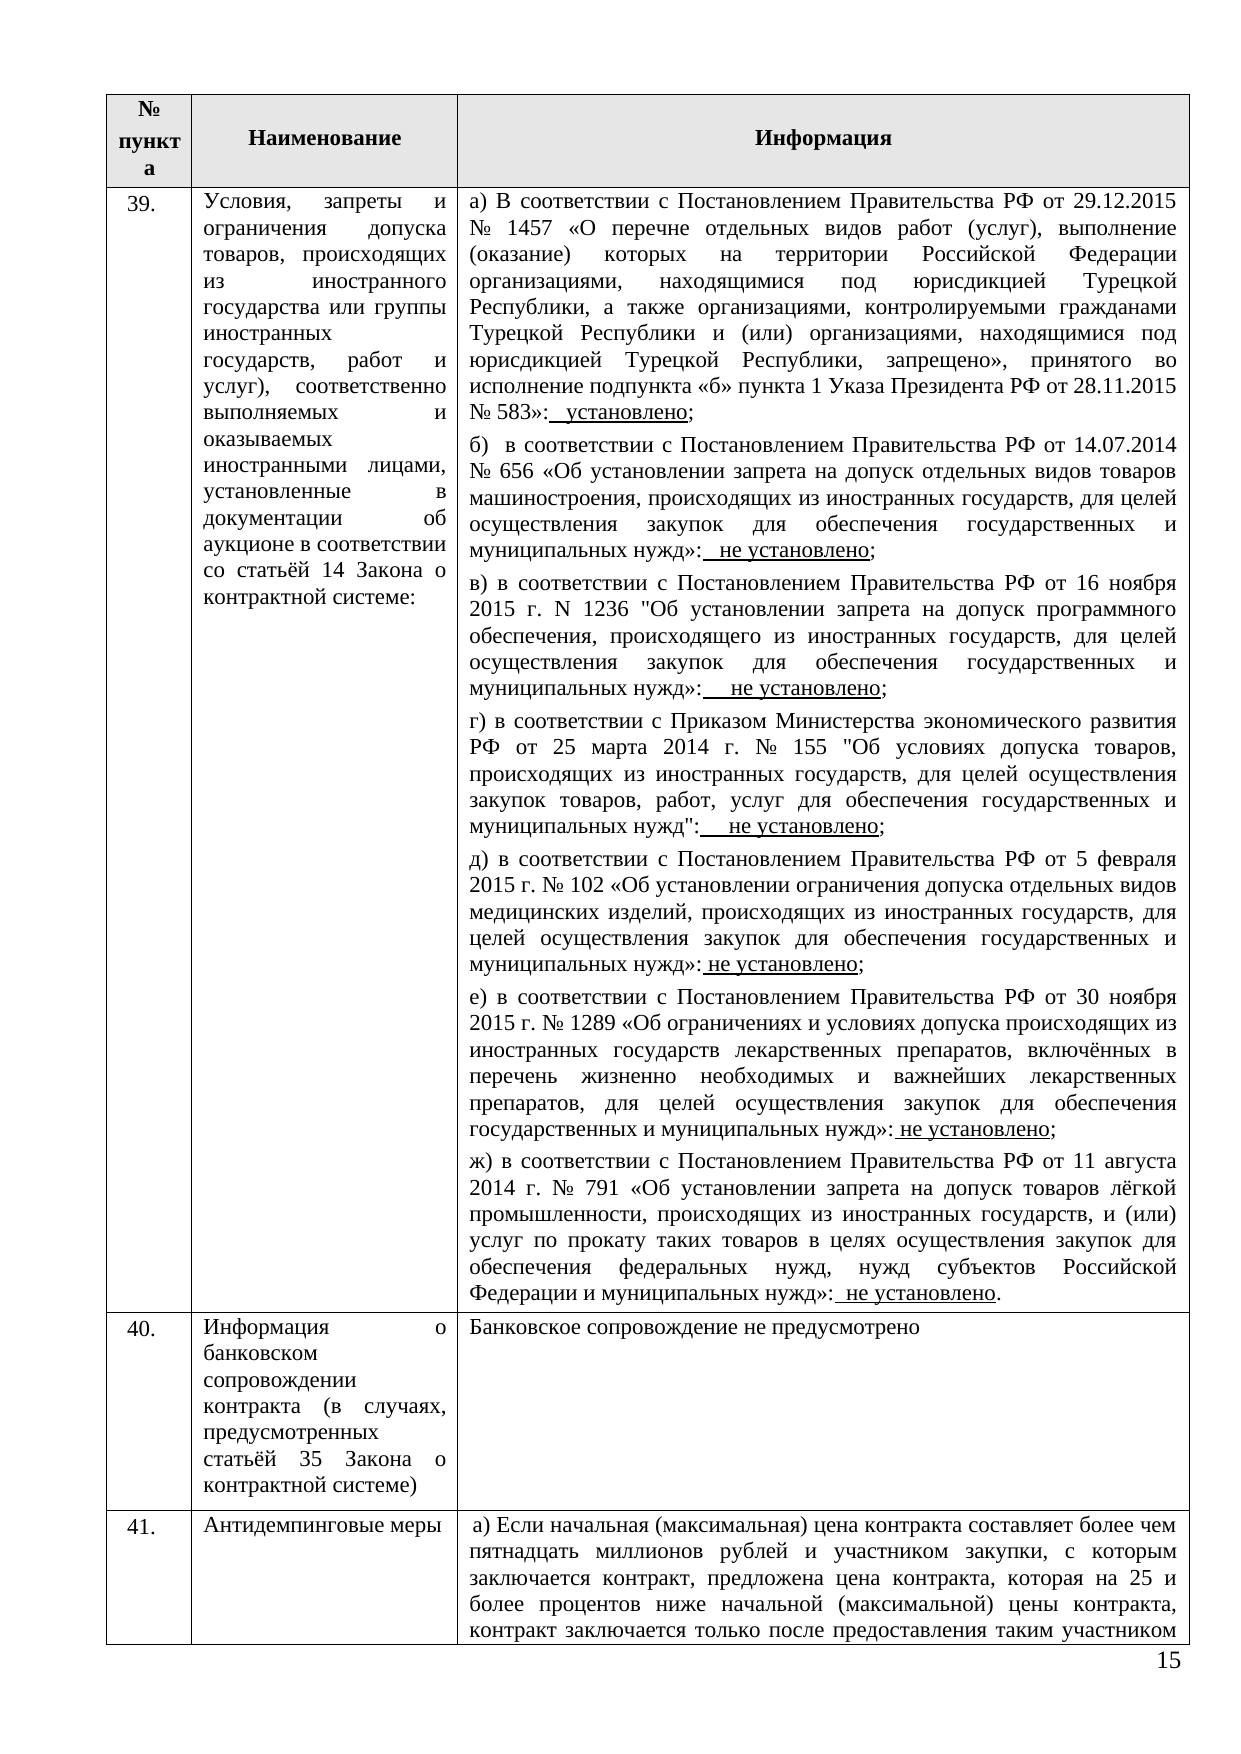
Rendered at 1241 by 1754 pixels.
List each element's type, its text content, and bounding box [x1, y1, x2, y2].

table_header Информация [458, 95, 1189, 187]
table_cell Банковское сопровождение не предусмотрено [458, 1313, 1189, 1510]
table_cell Информация о банковском сопровождении контракта (в случаях, предусмотренных статьёй 35 Закона о контрактной системе) [192, 1313, 457, 1510]
table_cell [107, 1313, 191, 1510]
table_cell Условия, запреты и ограничения допуска товаров, происходящих из иностранного государства или группы иностранных государств, работ и услуг), соответственно выполняемых и оказываемых иностранными лицами, установленные в документации об аукционе в соответствии со статьёй 14 Закона о контрактной системе: [192, 188, 457, 1312]
table_cell [107, 1511, 191, 1644]
table_cell [107, 188, 191, 1312]
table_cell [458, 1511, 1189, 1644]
table_cell Антидемпинговые меры [192, 1511, 457, 1644]
table_cell а) В соответствии с Постановлением Правительства РФ от 29.12.2015 № 1457 «О перечне отдельных видов работ (услуг), выполнение (оказание) которых на территории Российской Федерации организациями, находящимися под юрисдикцией Турецкой Республики, а также организациями, контролируемыми гражданами Турецкой Республики и (или) организациями, находящимися под юрисдикцией Турецкой Республики, запрещено», принятого во исполнение подпункта «б» пункта 1 Указа Президента РФ от 28.11.2015 № 583»: установлено; б) в соответствии с Постановлением Правительства РФ от 14.07.2014 № 656 «Об установлении запрета на допуск отдельных видов товаров машиностроения, происходящих из иностранных государств, для целей осуществления закупок для обеспечения государственных и муниципальных нужд»: не установлено; в) в соответствии с Постановлением Правительства РФ от 16 ноября 2015 г. N 1236 "Об установлении запрета на допуск программного обеспечения, происходящего из иностранных государств, для целей осуществления закупок для обеспечения государственных и муниципальных нужд»: не установлено; г) в соответствии с Приказом Министерства экономического развития РФ от 25 марта 2014 г. № 155 "Об условиях допуска товаров, происходящих из иностранных государств, для целей осуществления закупок товаров, работ, услуг для обеспечения государственных и муниципальных нужд": не установлено; д) в соответствии с Постановлением Правительства РФ от 5 февраля 2015 г. № 102 «Об установлении ограничения допуска отдельных видов медицинских изделий, происходящих из иностранных государств, для целей осуществления закупок для обеспечения государственных и муниципальных нужд»: не установлено; е) в соответствии с Постановлением Правительства РФ от 30 ноября 2015 г. № 1289 «Об ограничениях и условиях допуска происходящих из иностранных государств лекарственных препаратов, включённых в перечень жизненно необходимых и важнейших лекарственных препаратов, для целей осуществления закупок для обеспечения государственных и муниципальных нужд»: не установлено; ж) в соответствии с Постановлением Правительства РФ от 11 августа 2014 г. № 791 «Об установлении запрета на допуск товаров лёгкой промышленности, происходящих из иностранных государств, и (или) услуг по прокату таких товаров в целях осуществления закупок для обеспечения федеральных нужд, нужд субъектов Российской Федерации и муниципальных нужд»: не установлено. [458, 188, 1189, 1312]
table_header № пункта [107, 95, 191, 187]
table_header Наименование [192, 95, 457, 187]
